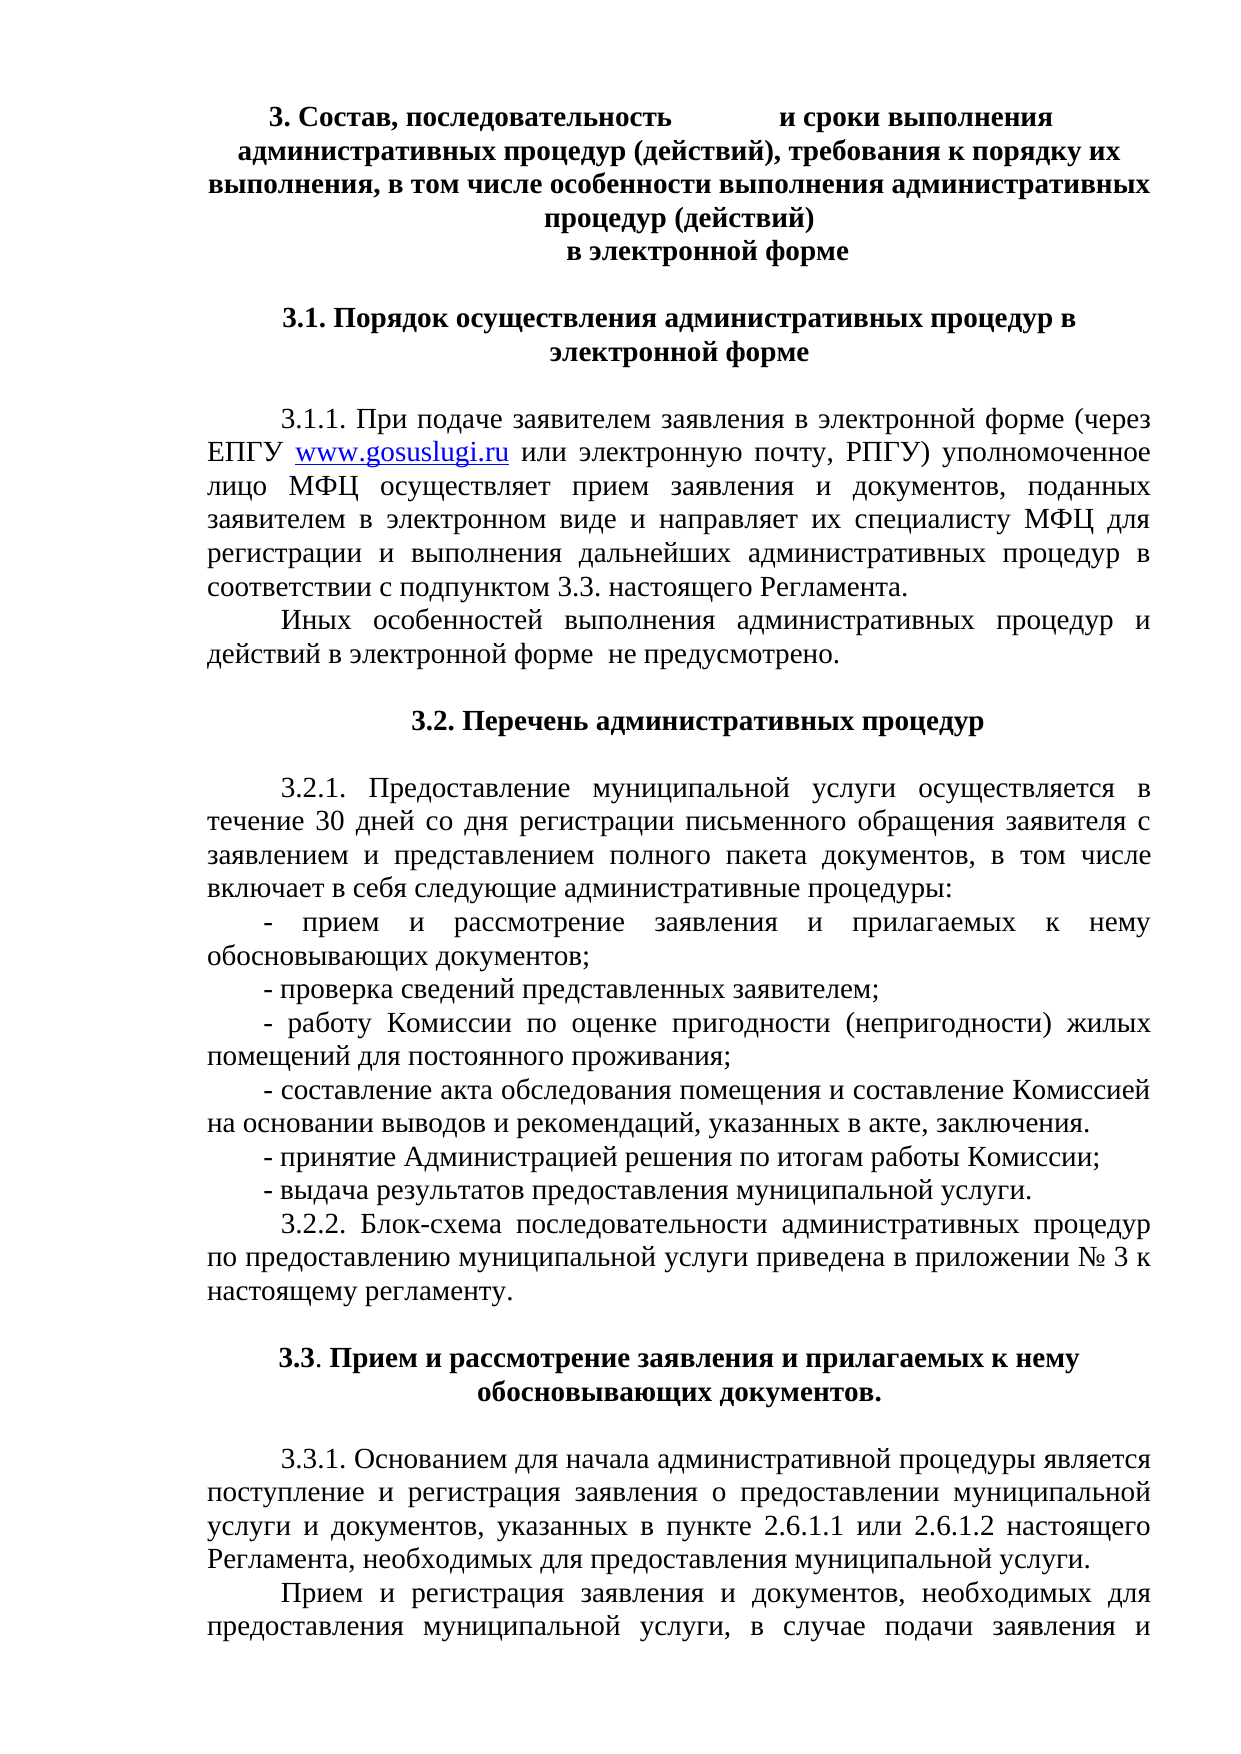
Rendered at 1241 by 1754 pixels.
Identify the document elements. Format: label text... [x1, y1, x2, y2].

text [207, 1575, 1152, 1642]
text 3.2.1. Предоставление муниципальной услуги осуществляется в течение 30 дней со дня регистрации письменного обращения заявителя с заявлением и представлением полного пакета документов, в том числе включает в себя следующие административные процедуры: [207, 770, 1152, 904]
text - составление акта обследования помещения и составление Комиссией на основании выводов и рекомендаций, указанных в акте, заключения. [207, 1072, 1152, 1139]
text - работу Комиссии по оценке пригодности (непригодности) жилых помещений для постоянного проживания; [207, 1005, 1152, 1072]
text 3. Состав, последовательность и сроки выполнения административных процедур (действий), требования к порядку их выполнения, в том числе особенности выполнения административных процедур (действий) [207, 99, 1152, 233]
text - проверка сведений представленных заявителем; [207, 971, 1152, 1005]
list 3.2. Перечень административных процедур [207, 703, 1152, 736]
text - прием и рассмотрение заявления и прилагаемых к нему обосновывающих документов; [207, 904, 1152, 971]
text 3.1.1. При подаче заявителем заявления в электронной форме (через ЕПГУ www.gosuslugi.ru или электронную почту, РПГУ) уполномоченное лицо МФЦ осуществляет прием заявления и документов, поданных заявителем в электронном виде и направляет их специалисту МФЦ для регистрации и выполнения дальнейших административных процедур в соответствии с подпунктом 3.3. настоящего Регламента. [207, 401, 1152, 602]
text 3.3.1. Основанием для начала административной процедуры является поступление и регистрация заявления о предоставлении муниципальной услуги и документов, указанных в пункте 2.6.1.1 или 2.6.1.2 настоящего Регламента, необходимых для предоставления муниципальной услуги. [207, 1441, 1152, 1575]
text - выдача результатов предоставления муниципальной услуги. [207, 1172, 1152, 1206]
text 3.1. Порядок осуществления административных процедур в электронной форме [207, 300, 1152, 367]
text в электронной форме [207, 233, 1152, 267]
text 3.2.2. Блок-схема последовательности административных процедур по предоставлению муниципальной услуги приведена в приложении № 3 к настоящему регламенту. [207, 1206, 1152, 1307]
text Иных особенностей выполнения административных процедур и действий в электронной форме не предусмотрено. [207, 602, 1152, 669]
text 3.3. Прием и рассмотрение заявления и прилагаемых к нему обосновывающих документов. [207, 1340, 1152, 1407]
text - принятие Администрацией решения по итогам работы Комиссии; [207, 1139, 1152, 1172]
